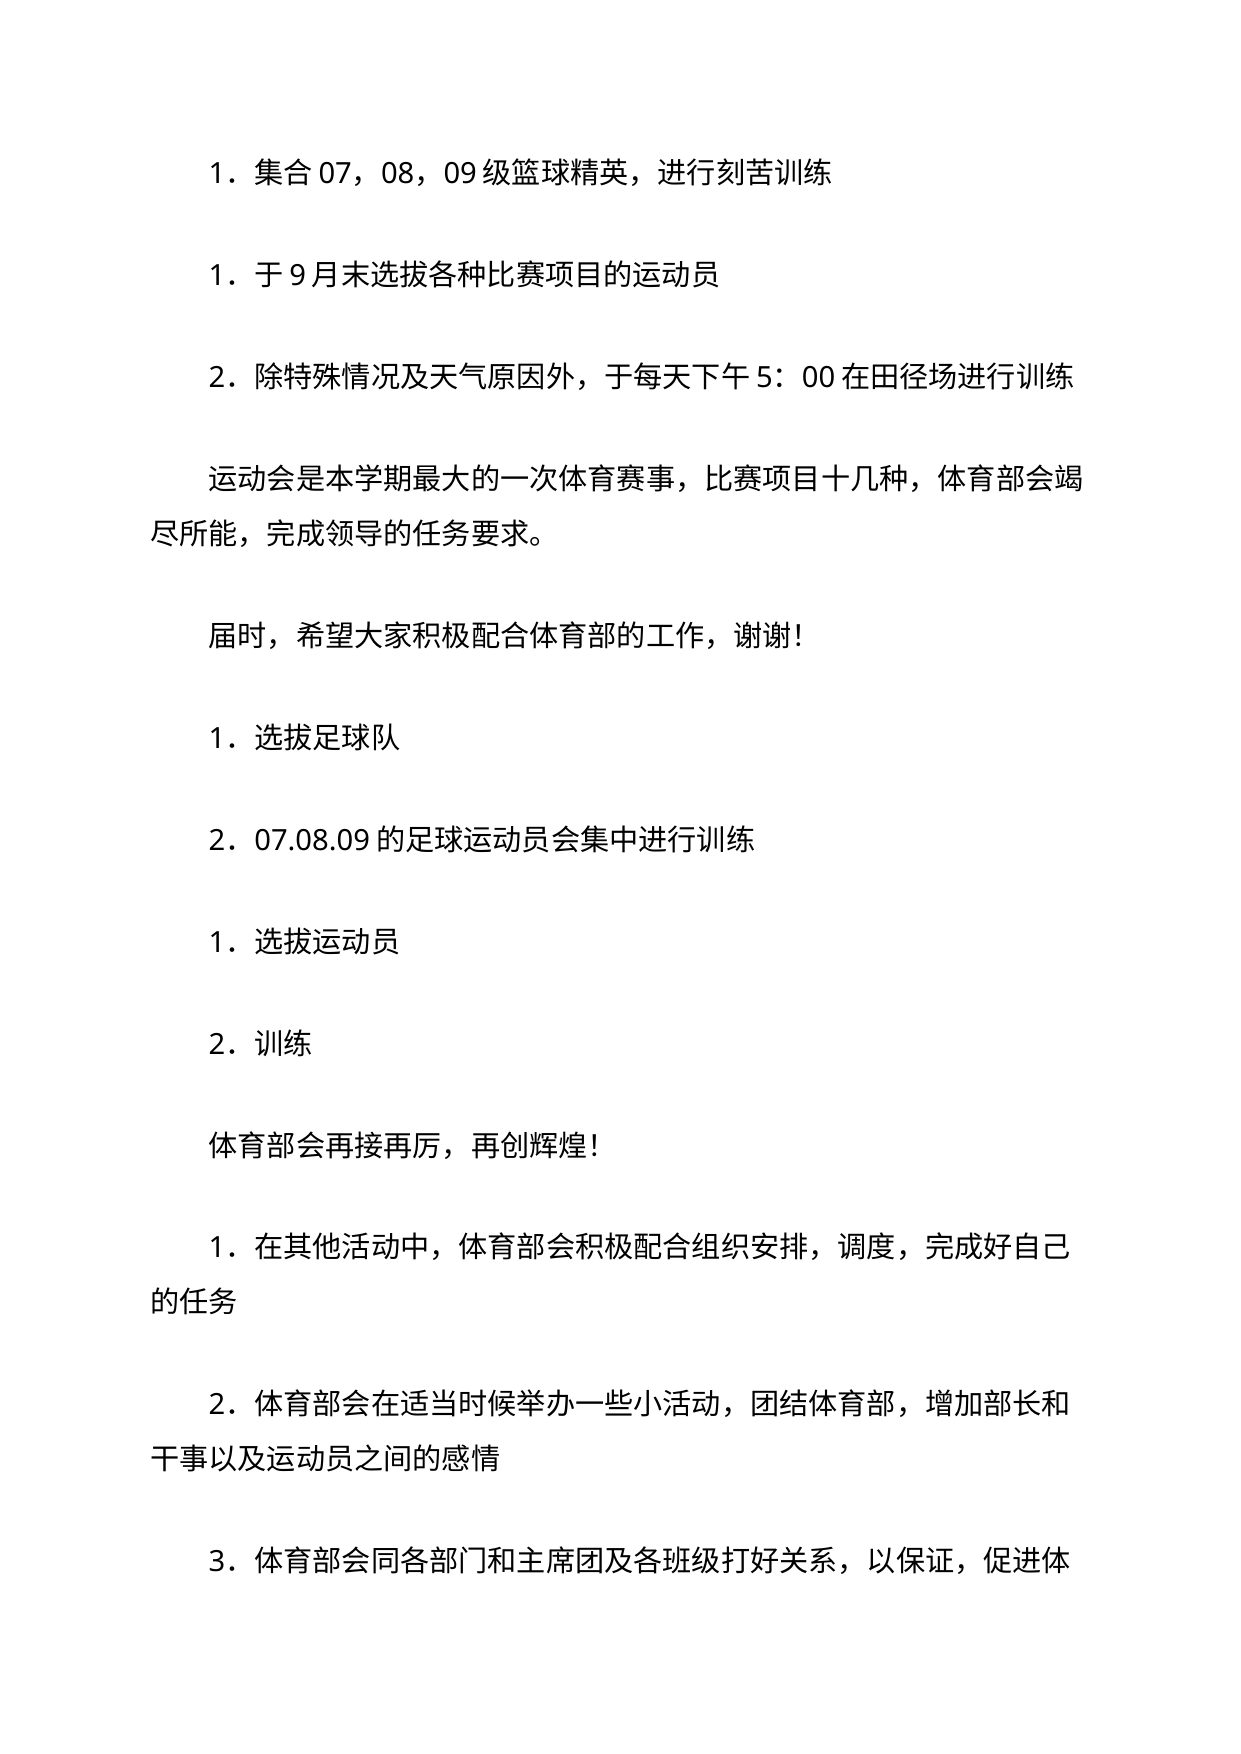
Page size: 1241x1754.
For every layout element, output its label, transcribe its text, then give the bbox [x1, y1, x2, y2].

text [150, 1538, 1090, 1580]
text 2．07.08.09的足球运动员会集中进行训练 [150, 816, 1090, 859]
text 1．选拔运动员 [150, 918, 1090, 961]
text 1．于9月末选拔各种比赛项目的运动员 [150, 252, 1090, 294]
text 1．选拔足球队 [150, 714, 1090, 757]
text 2．体育部会在适当时候举办一些小活动，团结体育部，增加部长和干事以及运动员之间的感情 [150, 1381, 1090, 1478]
text 运动会是本学期最大的一次体育赛事，比赛项目十几种，体育部会竭尽所能，完成领导的任务要求。 [150, 456, 1090, 553]
text 2．除特殊情况及天气原因外，于每天下午5：00在田径场进行训练 [150, 354, 1090, 396]
text 1．集合07，08，09级篮球精英，进行刻苦训练 [150, 150, 1090, 192]
text 体育部会再接再厉，再创辉煌！ [150, 1122, 1090, 1164]
text 届时，希望大家积极配合体育部的工作，谢谢！ [150, 613, 1090, 655]
text 2．训练 [150, 1020, 1090, 1063]
text 1．在其他活动中，体育部会积极配合组织安排，调度，完成好自己的任务 [150, 1224, 1090, 1321]
